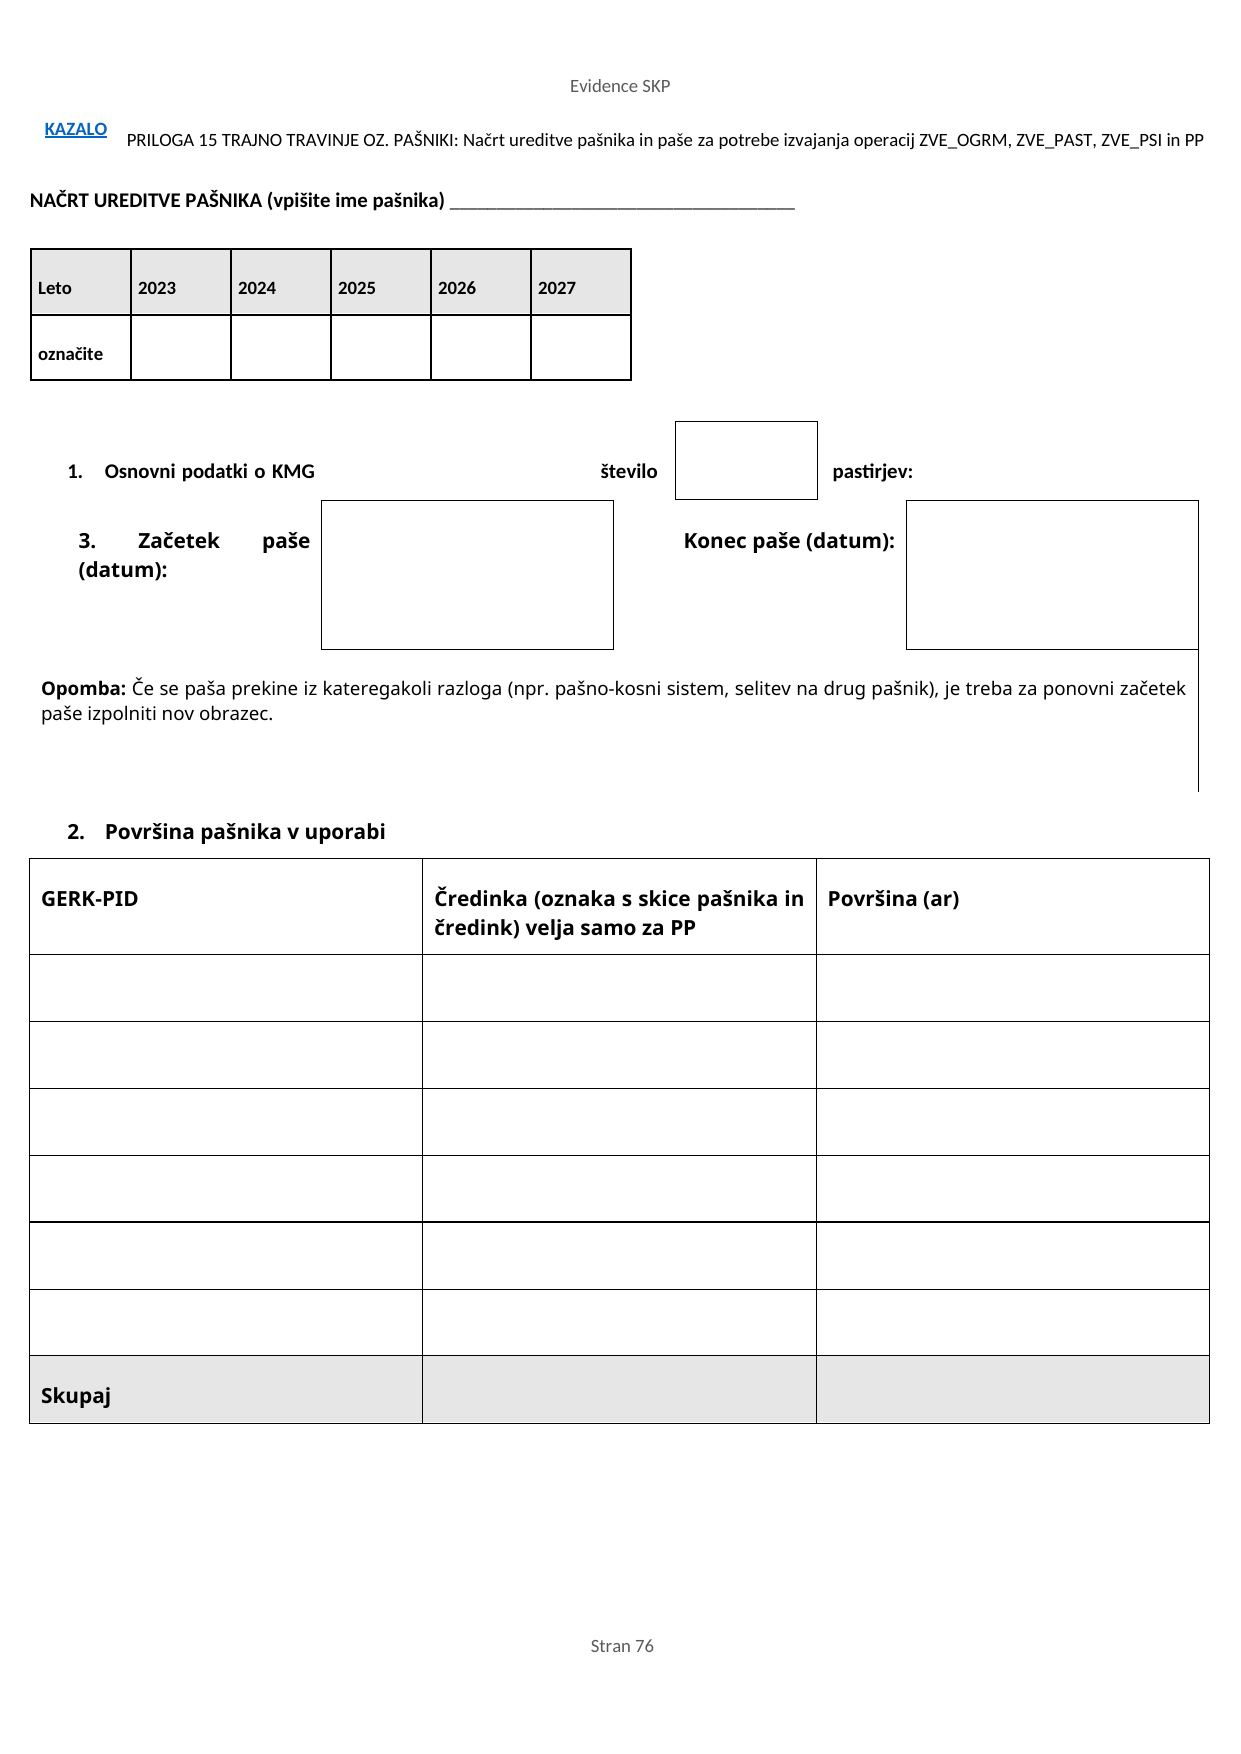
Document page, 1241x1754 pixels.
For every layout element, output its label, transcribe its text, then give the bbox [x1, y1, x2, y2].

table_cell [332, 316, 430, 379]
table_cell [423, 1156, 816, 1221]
subtitle Površina pašnika v uporabi [67, 817, 1211, 846]
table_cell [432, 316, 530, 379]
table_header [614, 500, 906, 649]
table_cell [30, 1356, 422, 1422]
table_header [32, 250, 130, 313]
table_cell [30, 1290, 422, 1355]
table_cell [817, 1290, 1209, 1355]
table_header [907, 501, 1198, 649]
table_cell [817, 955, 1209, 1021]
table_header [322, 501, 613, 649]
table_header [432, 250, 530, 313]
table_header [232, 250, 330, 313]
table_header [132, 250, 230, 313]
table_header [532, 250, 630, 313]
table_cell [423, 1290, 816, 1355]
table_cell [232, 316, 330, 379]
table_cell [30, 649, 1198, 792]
list Osnovni podatki o KMG število pastirjev: [818, 458, 1211, 484]
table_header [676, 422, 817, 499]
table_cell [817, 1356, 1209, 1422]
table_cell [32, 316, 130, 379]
text NAČRT UREDITVE PAŠNIKA (vpišite ime pašnika) _____________________________________ [29, 187, 1211, 212]
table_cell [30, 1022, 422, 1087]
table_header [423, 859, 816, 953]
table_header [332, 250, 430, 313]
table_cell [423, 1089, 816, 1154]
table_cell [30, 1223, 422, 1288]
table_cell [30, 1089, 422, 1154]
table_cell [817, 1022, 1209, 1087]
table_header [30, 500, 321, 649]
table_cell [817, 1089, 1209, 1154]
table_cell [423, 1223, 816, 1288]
list Osnovni podatki o KMG število pastirjev: [67, 458, 675, 484]
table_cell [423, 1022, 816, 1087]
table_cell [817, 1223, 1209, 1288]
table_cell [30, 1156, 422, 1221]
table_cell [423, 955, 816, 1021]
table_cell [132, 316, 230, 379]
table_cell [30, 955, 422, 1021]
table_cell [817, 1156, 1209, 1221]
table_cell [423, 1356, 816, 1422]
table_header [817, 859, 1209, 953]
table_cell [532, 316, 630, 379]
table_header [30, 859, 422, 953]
